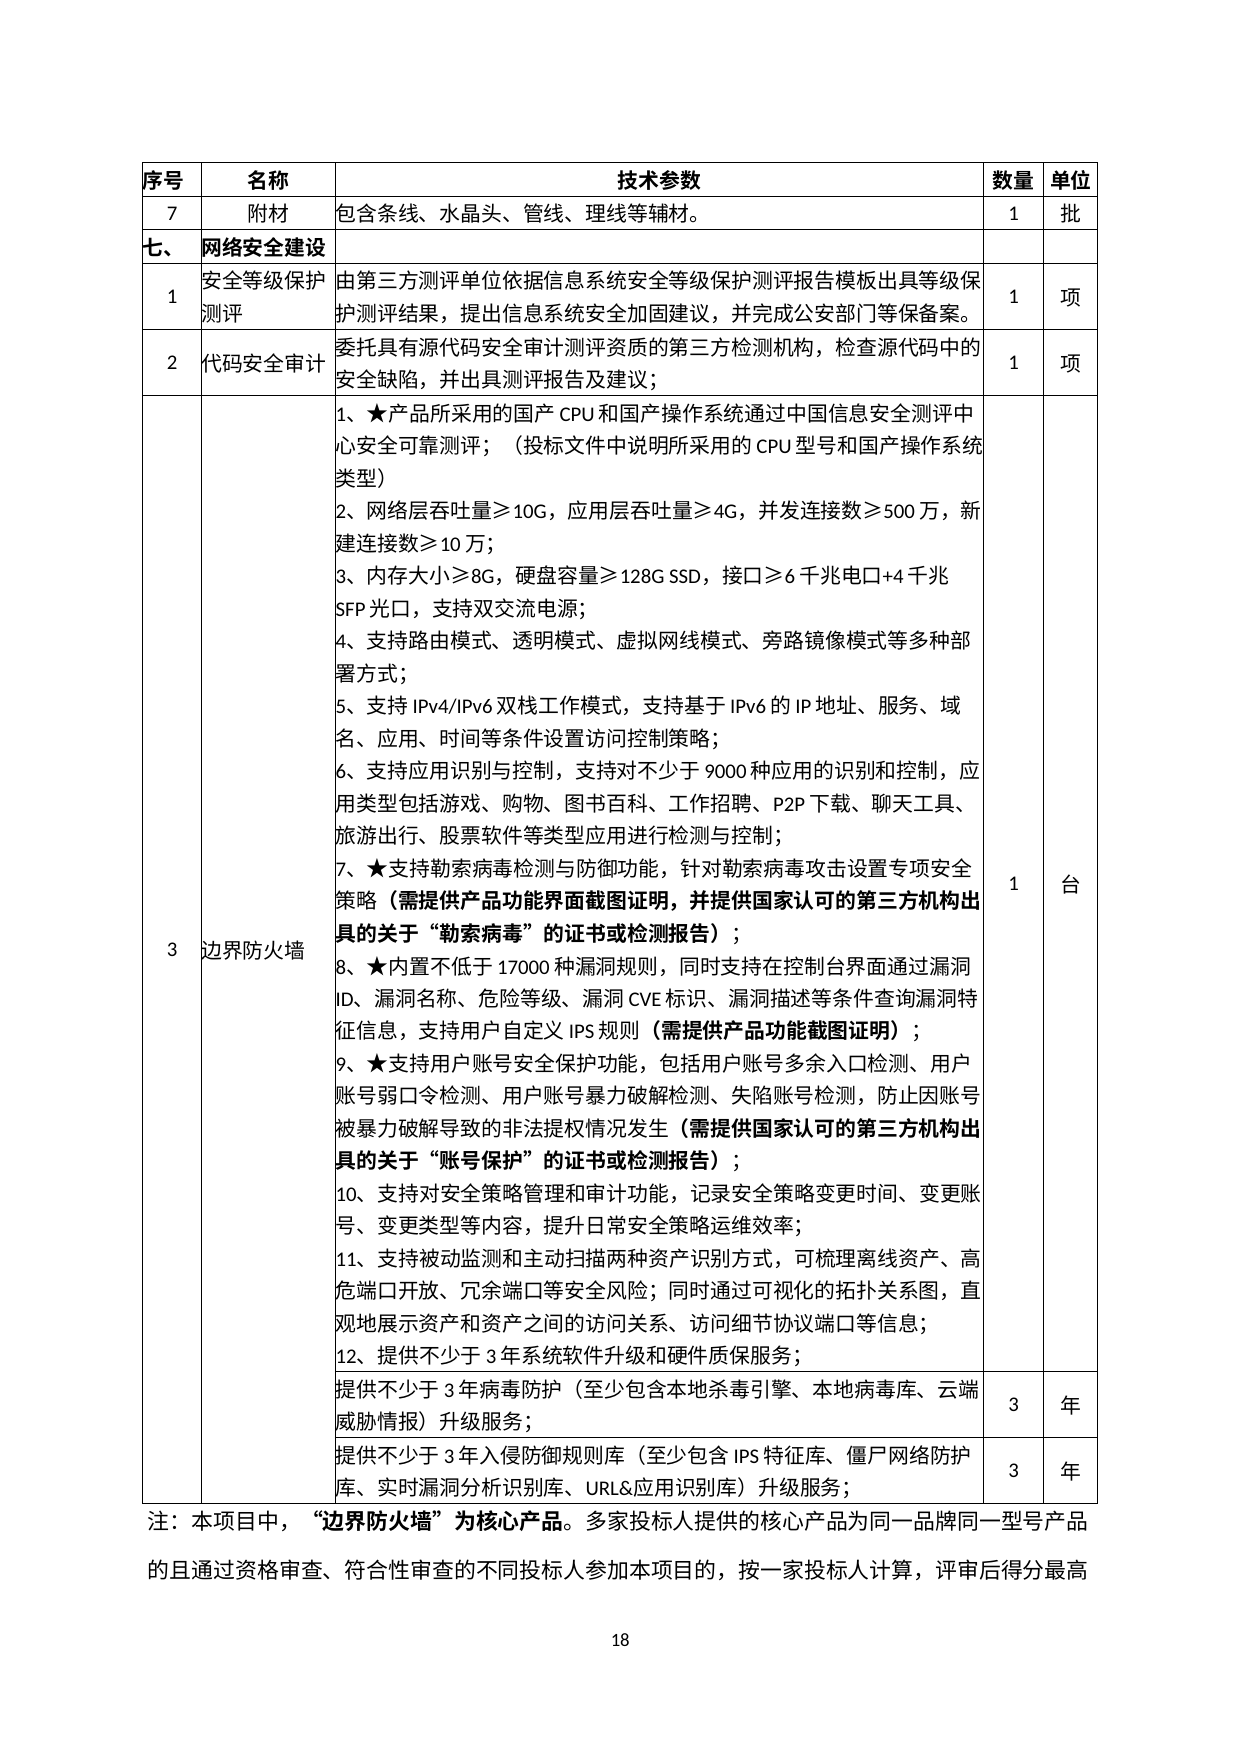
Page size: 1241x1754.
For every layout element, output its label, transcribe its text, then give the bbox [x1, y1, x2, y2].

table_header 名称 [202, 163, 335, 196]
table_cell 3 [984, 1372, 1043, 1437]
table_header 单位 [1044, 163, 1097, 196]
table_cell [336, 230, 983, 263]
table_cell 3 [143, 396, 201, 1503]
table_cell 批 [1044, 197, 1097, 229]
table_cell 七、 [143, 230, 201, 263]
table_cell 安全等级保护测评 [202, 264, 335, 329]
table_cell 委托具有源代码安全审计测评资质的第三方检测机构，检查源代码中的安全缺陷，并出具测评报告及建议； [336, 330, 983, 395]
table_cell 项 [1044, 264, 1097, 329]
table_cell 1 [984, 330, 1043, 395]
table_cell 2 [143, 330, 201, 395]
table_cell 网络安全建设 [202, 230, 335, 263]
table_cell 1 [143, 264, 201, 329]
table_cell 由第三方测评单位依据信息系统安全等级保护测评报告模板出具等级保护测评结果，提出信息系统安全加固建议，并完成公安部门等保备案。 [336, 264, 983, 329]
table_cell 项 [1044, 330, 1097, 395]
table_cell 年 [1044, 1438, 1097, 1503]
table_header 序号 [143, 163, 201, 196]
table_cell 包含条线、水晶头、管线、理线等辅材。 [336, 197, 983, 229]
table_cell 1 [984, 197, 1043, 229]
table_cell 3 [984, 1438, 1043, 1503]
table_cell 提供不少于3年入侵防御规则库（至少包含IPS特征库、僵尸网络防护库、实时漏洞分析识别库、URL&应用识别库）升级服务； [336, 1438, 983, 1503]
table_cell 年 [1044, 1372, 1097, 1437]
table_cell 代码安全审计 [202, 330, 335, 395]
table_cell 提供不少于3年病毒防护（至少包含本地杀毒引擎、本地病毒库、云端威胁情报）升级服务； [336, 1372, 983, 1437]
table_cell 边界防火墙 [202, 396, 335, 1503]
table_cell 1、★产品所采用的国产CPU和国产操作系统通过中国信息安全测评中心安全可靠测评；（投标文件中说明所采用的CPU型号和国产操作系统类型） 2、网络层吞吐量≥10G，应用层吞吐量≥4G，并发连接数≥500万，新建连接数≥10万； 3、内存大小≥8G，硬盘容量≥128G SSD，接口≥6千兆电口+4千兆SFP光口，支持双交流电源； 4、支持路由模式、透明模式、虚拟网线模式、旁路镜像模式等多种部署方式； 5、支持IPv4/IPv6双栈工作模式，支持基于IPv6的IP地址、服务、域名、应用、时间等条件设置访问控制策略； 6、支持应用识别与控制，支持对不少于9000种应用的识别和控制，应用类型包括游戏、购物、图书百科、工作招聘、P2P下载、聊天工具、旅游出行、股票软件等类型应用进行检测与控制； 7、★支持勒索病毒检测与防御功能，针对勒索病毒攻击设置专项安全策略（需提供产品功能界面截图证明，并提供国家认可的第三方机构出具的关于“勒索病毒”的证书或检测报告）； 8、★内置不低于17000种漏洞规则，同时支持在控制台界面通过漏洞ID、漏洞名称、危险等级、漏洞CVE标识、漏洞描述等条件查询漏洞特征信息，支持用户自定义IPS规则（需提供产品功能截图证明）； 9、★支持用户账号安全保护功能，包括用户账号多余入口检测、用户账号弱口令检测、用户账号暴力破解检测、失陷账号检测，防止因账号被暴力破解导致的非法提权情况发生（需提供国家认可的第三方机构出具的关于“账号保护”的证书或检测报告）； 10、支持对安全策略管理和审计功能，记录安全策略变更时间、变更账号、变更类型等内容，提升日常安全策略运维效率； 11、支持被动监测和主动扫描两种资产识别方式，可梳理离线资产、高危端口开放、冗余端口等安全风险；同时通过可视化的拓扑关系图，直观地展示资产和资产之间的访问关系、访问细节协议端口等信息； 12、提供不少于3年系统软件升级和硬件质保服务； [336, 396, 983, 1371]
table_cell 7 [143, 197, 201, 229]
table_cell 1 [984, 396, 1043, 1371]
table_cell 1 [984, 264, 1043, 329]
table_cell [1044, 230, 1097, 263]
table_cell 附材 [202, 197, 335, 229]
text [148, 1504, 1092, 1585]
table_cell 台 [1044, 396, 1097, 1371]
table_cell [984, 230, 1043, 263]
table_header 数量 [984, 163, 1043, 196]
table_header 技术参数 [336, 163, 983, 196]
